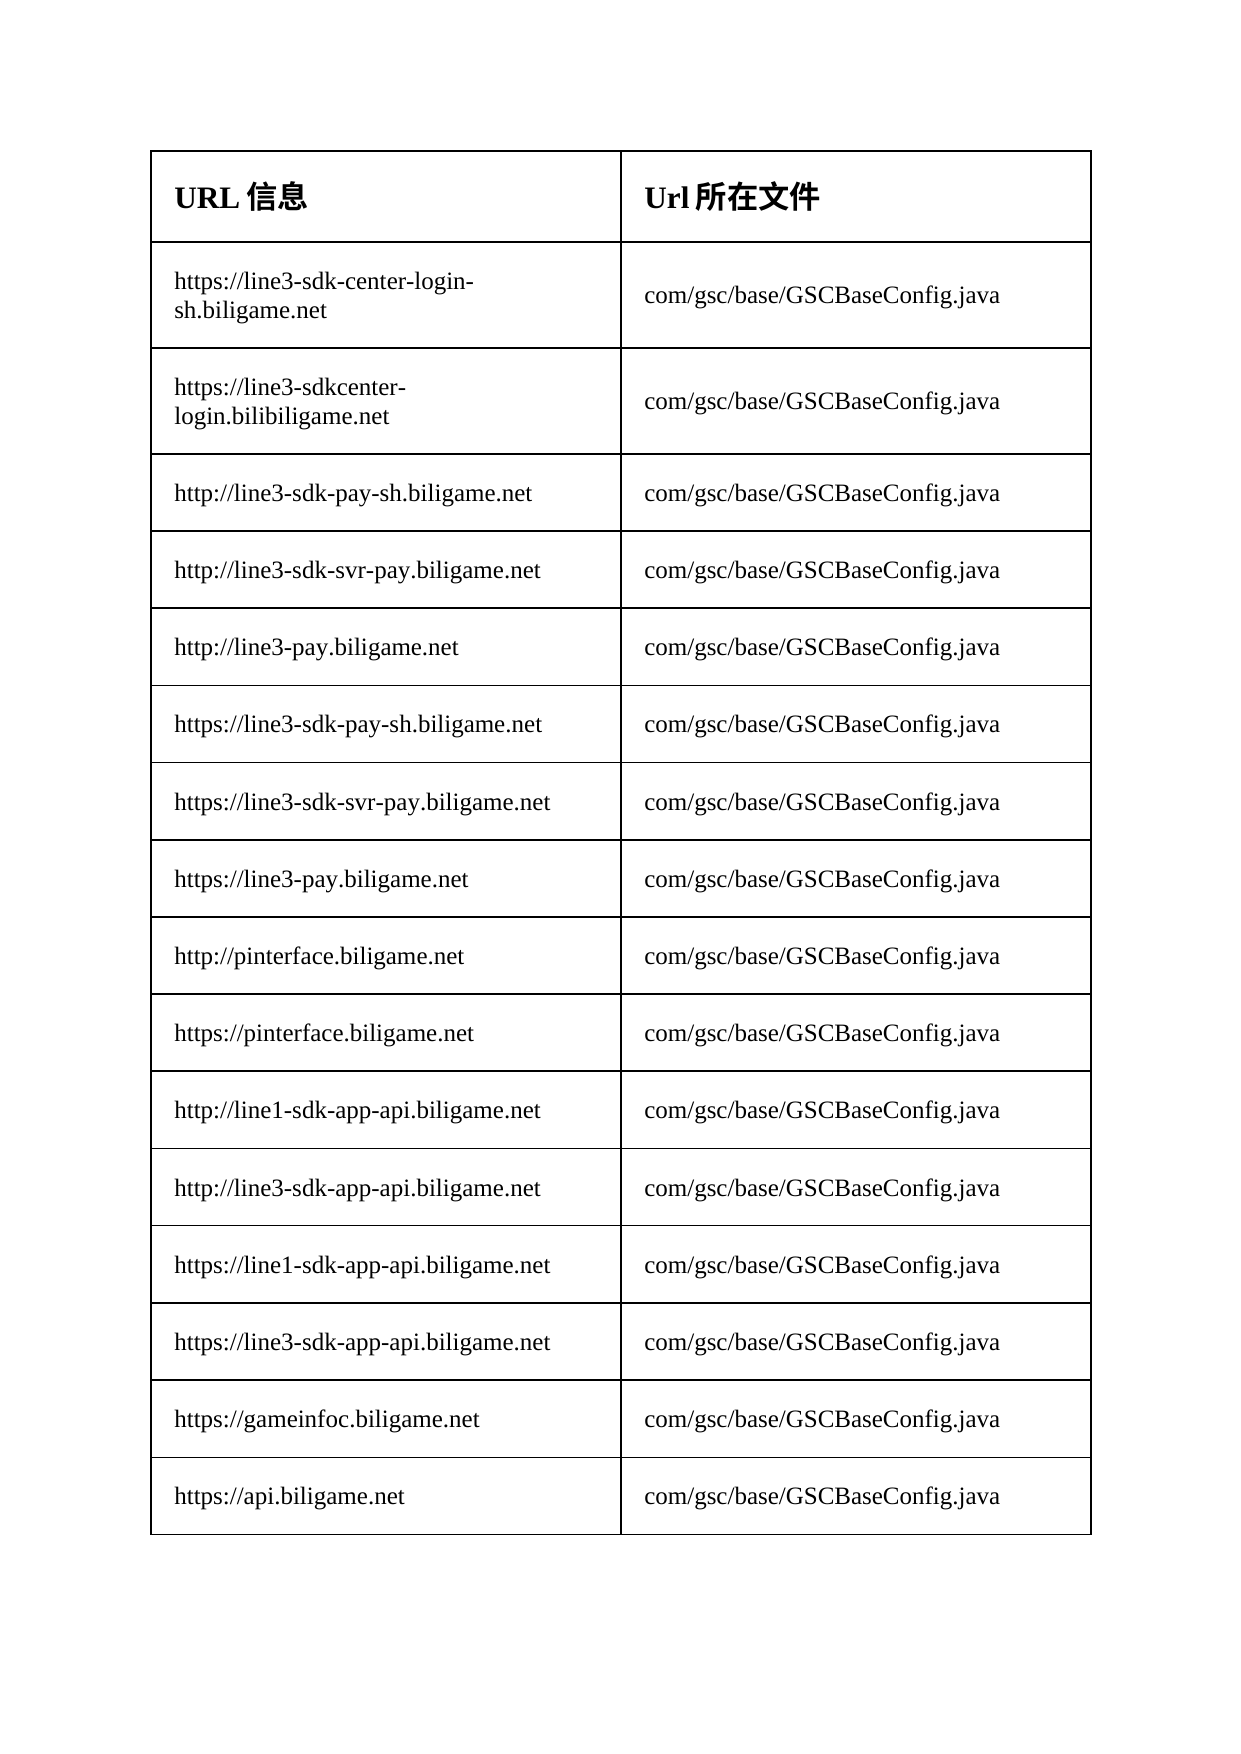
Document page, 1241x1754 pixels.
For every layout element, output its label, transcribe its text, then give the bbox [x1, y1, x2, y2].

table_cell com/gsc/base/GSCBaseConfig.java [622, 243, 1090, 347]
table_cell https://line3-sdk-svr-pay.biligame.net [152, 763, 620, 839]
table_cell com/gsc/base/GSCBaseConfig.java [622, 763, 1090, 839]
table_cell com/gsc/base/GSCBaseConfig.java [622, 1304, 1090, 1379]
table_cell com/gsc/base/GSCBaseConfig.java [622, 349, 1090, 453]
table_cell com/gsc/base/GSCBaseConfig.java [622, 1381, 1090, 1456]
table_cell https://line3-sdk-center-login-sh.biligame.net [152, 243, 620, 347]
table_cell https://line3-sdk-pay-sh.biligame.net [152, 686, 620, 762]
table_cell com/gsc/base/GSCBaseConfig.java [622, 686, 1090, 762]
table_header Url所在文件 [622, 152, 1090, 241]
table_cell com/gsc/base/GSCBaseConfig.java [622, 1458, 1090, 1533]
table_cell https://line3-sdkcenter-login.bilibiligame.net [152, 349, 620, 453]
table_cell com/gsc/base/GSCBaseConfig.java [622, 455, 1090, 530]
table_cell https://line1-sdk-app-api.biligame.net [152, 1226, 620, 1302]
table_cell com/gsc/base/GSCBaseConfig.java [622, 918, 1090, 993]
table_cell http://pinterface.biligame.net [152, 918, 620, 993]
table_cell https://pinterface.biligame.net [152, 995, 620, 1070]
table_cell http://line3-sdk-pay-sh.biligame.net [152, 455, 620, 530]
table_cell https://line3-pay.biligame.net [152, 841, 620, 916]
table_cell com/gsc/base/GSCBaseConfig.java [622, 841, 1090, 916]
table_cell http://line1-sdk-app-api.biligame.net [152, 1072, 620, 1148]
table_cell com/gsc/base/GSCBaseConfig.java [622, 1072, 1090, 1148]
table_cell http://line3-sdk-svr-pay.biligame.net [152, 532, 620, 607]
table_cell com/gsc/base/GSCBaseConfig.java [622, 1226, 1090, 1302]
table_cell com/gsc/base/GSCBaseConfig.java [622, 532, 1090, 607]
table_cell com/gsc/base/GSCBaseConfig.java [622, 995, 1090, 1070]
table_cell http://line3-pay.biligame.net [152, 609, 620, 684]
table_header URL信息 [152, 152, 620, 241]
table_cell com/gsc/base/GSCBaseConfig.java [622, 1149, 1090, 1225]
table_cell https://line3-sdk-app-api.biligame.net [152, 1304, 620, 1379]
table_cell https://api.biligame.net [152, 1458, 620, 1533]
table_cell https://gameinfoc.biligame.net [152, 1381, 620, 1456]
table_cell http://line3-sdk-app-api.biligame.net [152, 1149, 620, 1225]
table_cell com/gsc/base/GSCBaseConfig.java [622, 609, 1090, 684]
